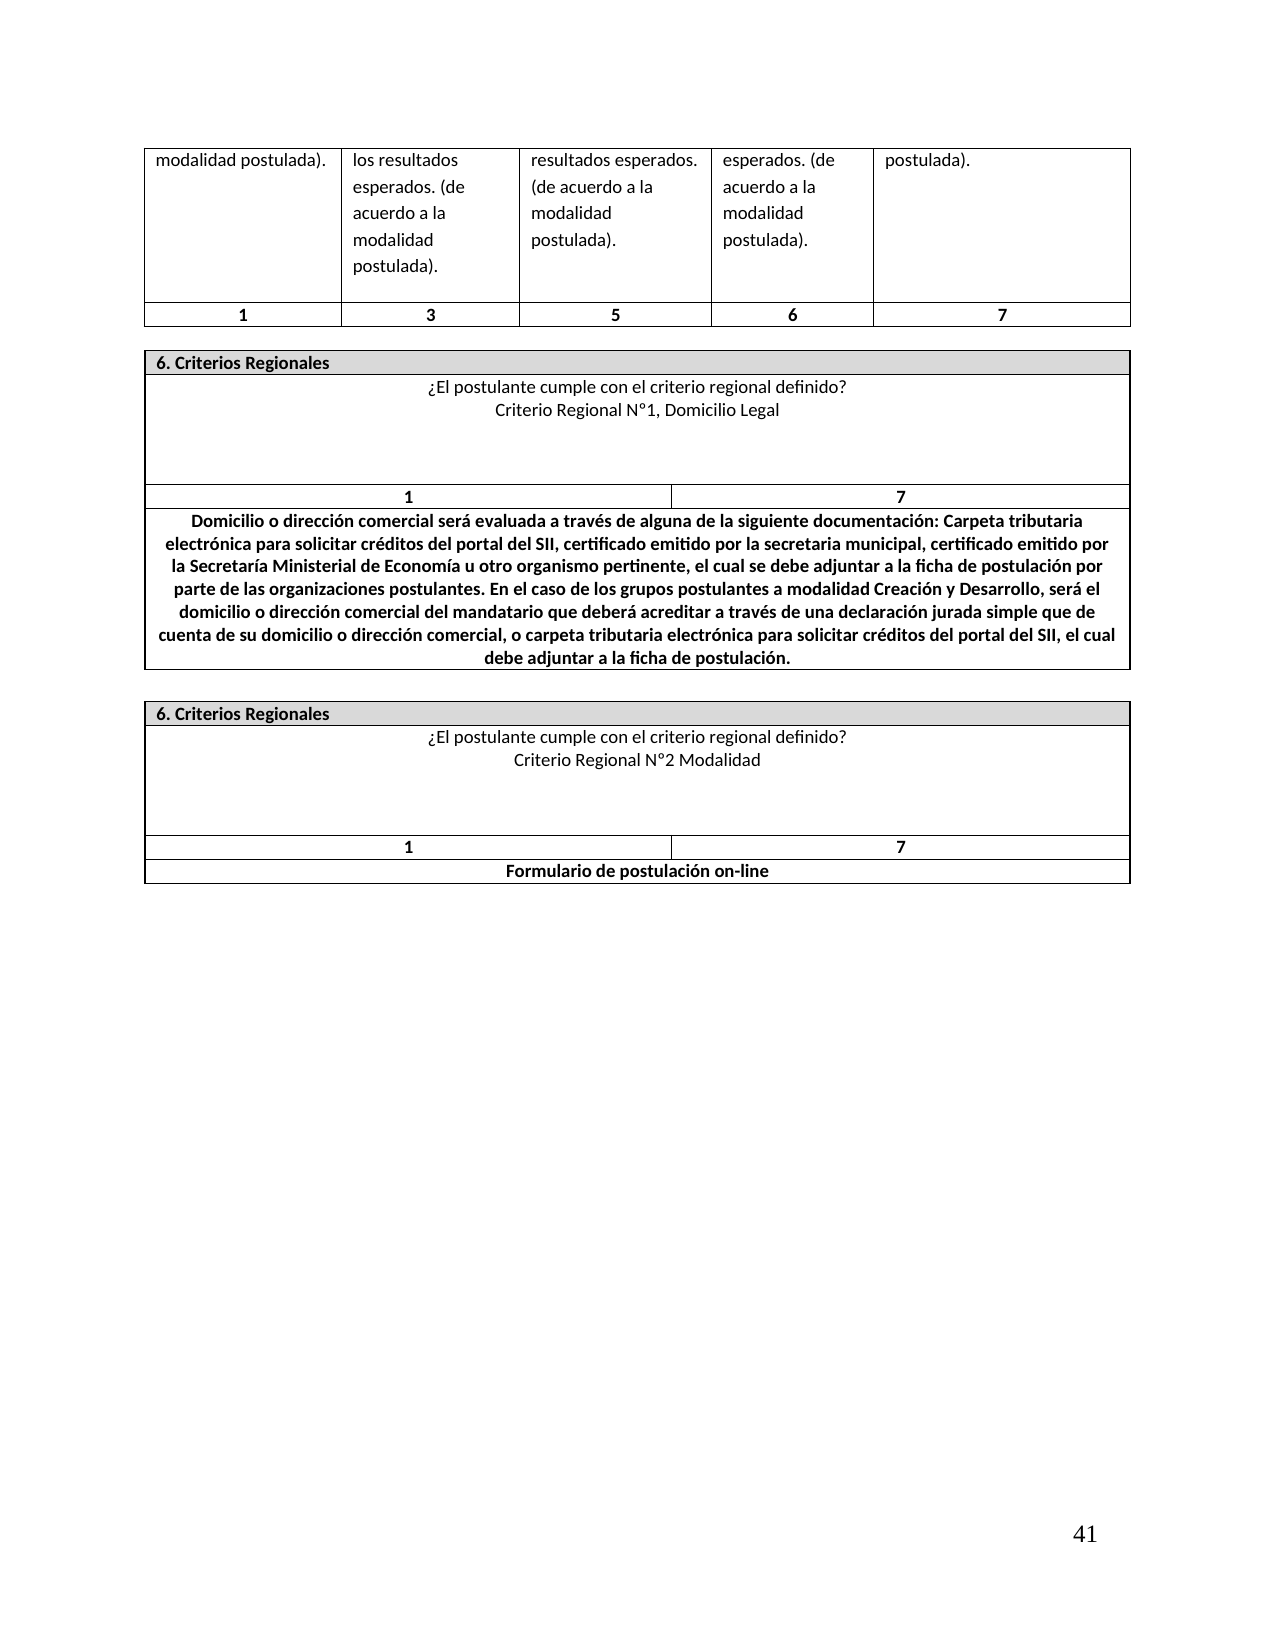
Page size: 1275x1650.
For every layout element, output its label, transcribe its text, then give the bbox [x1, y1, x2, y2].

table_cell 7 [672, 836, 1129, 858]
table_cell 1 [145, 303, 341, 326]
table_cell 1 [146, 485, 671, 508]
table_cell ¿El postulante cumple con el criterio regional definido? Criterio Regional Nº1, Domicilio Legal [146, 375, 1129, 484]
table_header 6. Criterios Regionales [146, 702, 1129, 725]
table_cell 7 [874, 303, 1130, 326]
table_cell Formulario de postulación on-line [146, 860, 1129, 882]
table_cell 5 [520, 303, 711, 326]
table_cell 1 [146, 836, 671, 858]
table_cell ¿El postulante cumple con el criterio regional definido? Criterio Regional Nº2 Modalidad [146, 726, 1129, 834]
table_cell 6 [712, 303, 873, 326]
table_cell 3 [342, 303, 519, 326]
table_cell 7 [672, 485, 1129, 508]
table_header 6. Criterios Regionales [146, 351, 1129, 374]
table_cell Domicilio o dirección comercial será evaluada a través de alguna de la siguiente documentación: Carpeta tributaria electrónica para solicitar créditos del portal del SII, certificado emitido por la secretaria municipal, certificado emitido por la Secretaría Ministerial de Economía u otro organismo pertinente, el cual se debe adjuntar a la ficha de postulación por parte de las organizaciones postulantes. En el caso de los grupos postulantes a modalidad Creación y Desarrollo, será el domicilio o dirección comercial del mandatario que deberá acreditar a través de una declaración jurada simple que de cuenta de su domicilio o dirección comercial, o carpeta tributaria electrónica para solicitar créditos del portal del SII, el cual debe adjuntar a la ficha de postulación. [146, 509, 1129, 669]
